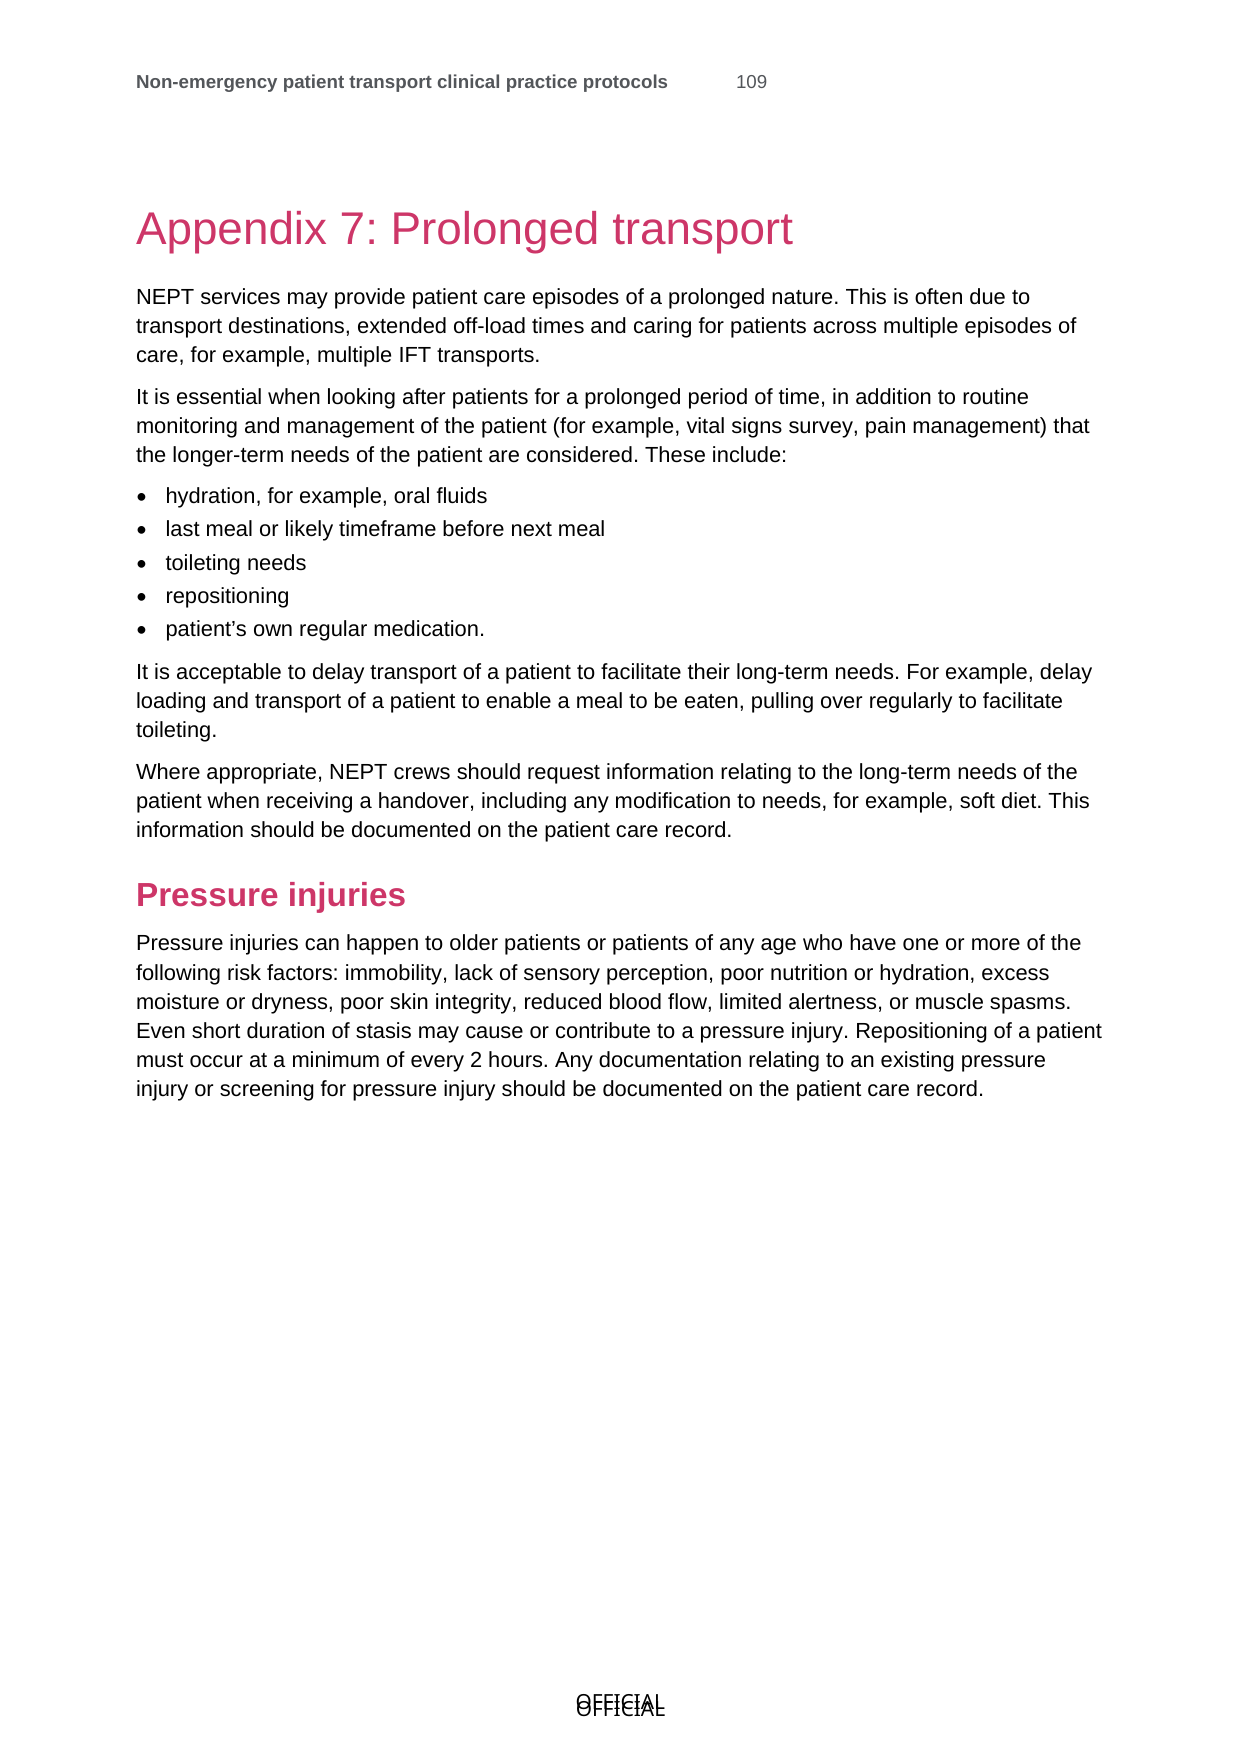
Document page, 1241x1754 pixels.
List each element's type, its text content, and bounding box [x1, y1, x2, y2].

text patient’s own regular medication. [136, 613, 1104, 642]
text It is essential when looking after patients for a prolonged period of time, in addition to routine monitoring and management of the patient (for example, vital signs survey, pain management) that the longer-term needs of the patient are considered. These include: [136, 379, 1104, 467]
text Pressure injuries can happen to older patients or patients of any age who have one or more of the following risk factors: immobility, lack of sensory perception, poor nutrition or hydration, excess moisture or dryness, poor skin integrity, reduced blood flow, limited alertness, or muscle spasms. Even short duration of stasis may cause or contribute to a pressure injury. Repositioning of a patient must occur at a minimum of every 2 hours. Any documentation relating to an existing pressure injury or screening for pressure injury should be documented on the patient care record. [136, 926, 1104, 1101]
text last meal or likely timeframe before next meal [136, 513, 1104, 542]
text hydration, for example, oral fluids [136, 479, 1104, 509]
text Where appropriate, NEPT crews should request information relating to the long-term needs of the patient when receiving a handover, including any modification to needs, for example, soft diet. This information should be documented on the patient care record. [136, 754, 1104, 842]
text It is acceptable to delay transport of a patient to facilitate their long-term needs. For example, delay loading and transport of a patient to enable a meal to be eaten, pulling over regularly to facilitate toileting. [136, 654, 1104, 742]
subtitle Appendix 7: Prolonged transport [136, 202, 1104, 254]
text toileting needs [136, 546, 1104, 575]
subtitle Pressure injuries [136, 875, 1104, 914]
text repositioning [136, 579, 1104, 609]
text NEPT services may provide patient care episodes of a prolonged nature. This is often due to transport destinations, extended off-load times and caring for patients across multiple episodes of care, for example, multiple IFT transports. [136, 279, 1104, 367]
